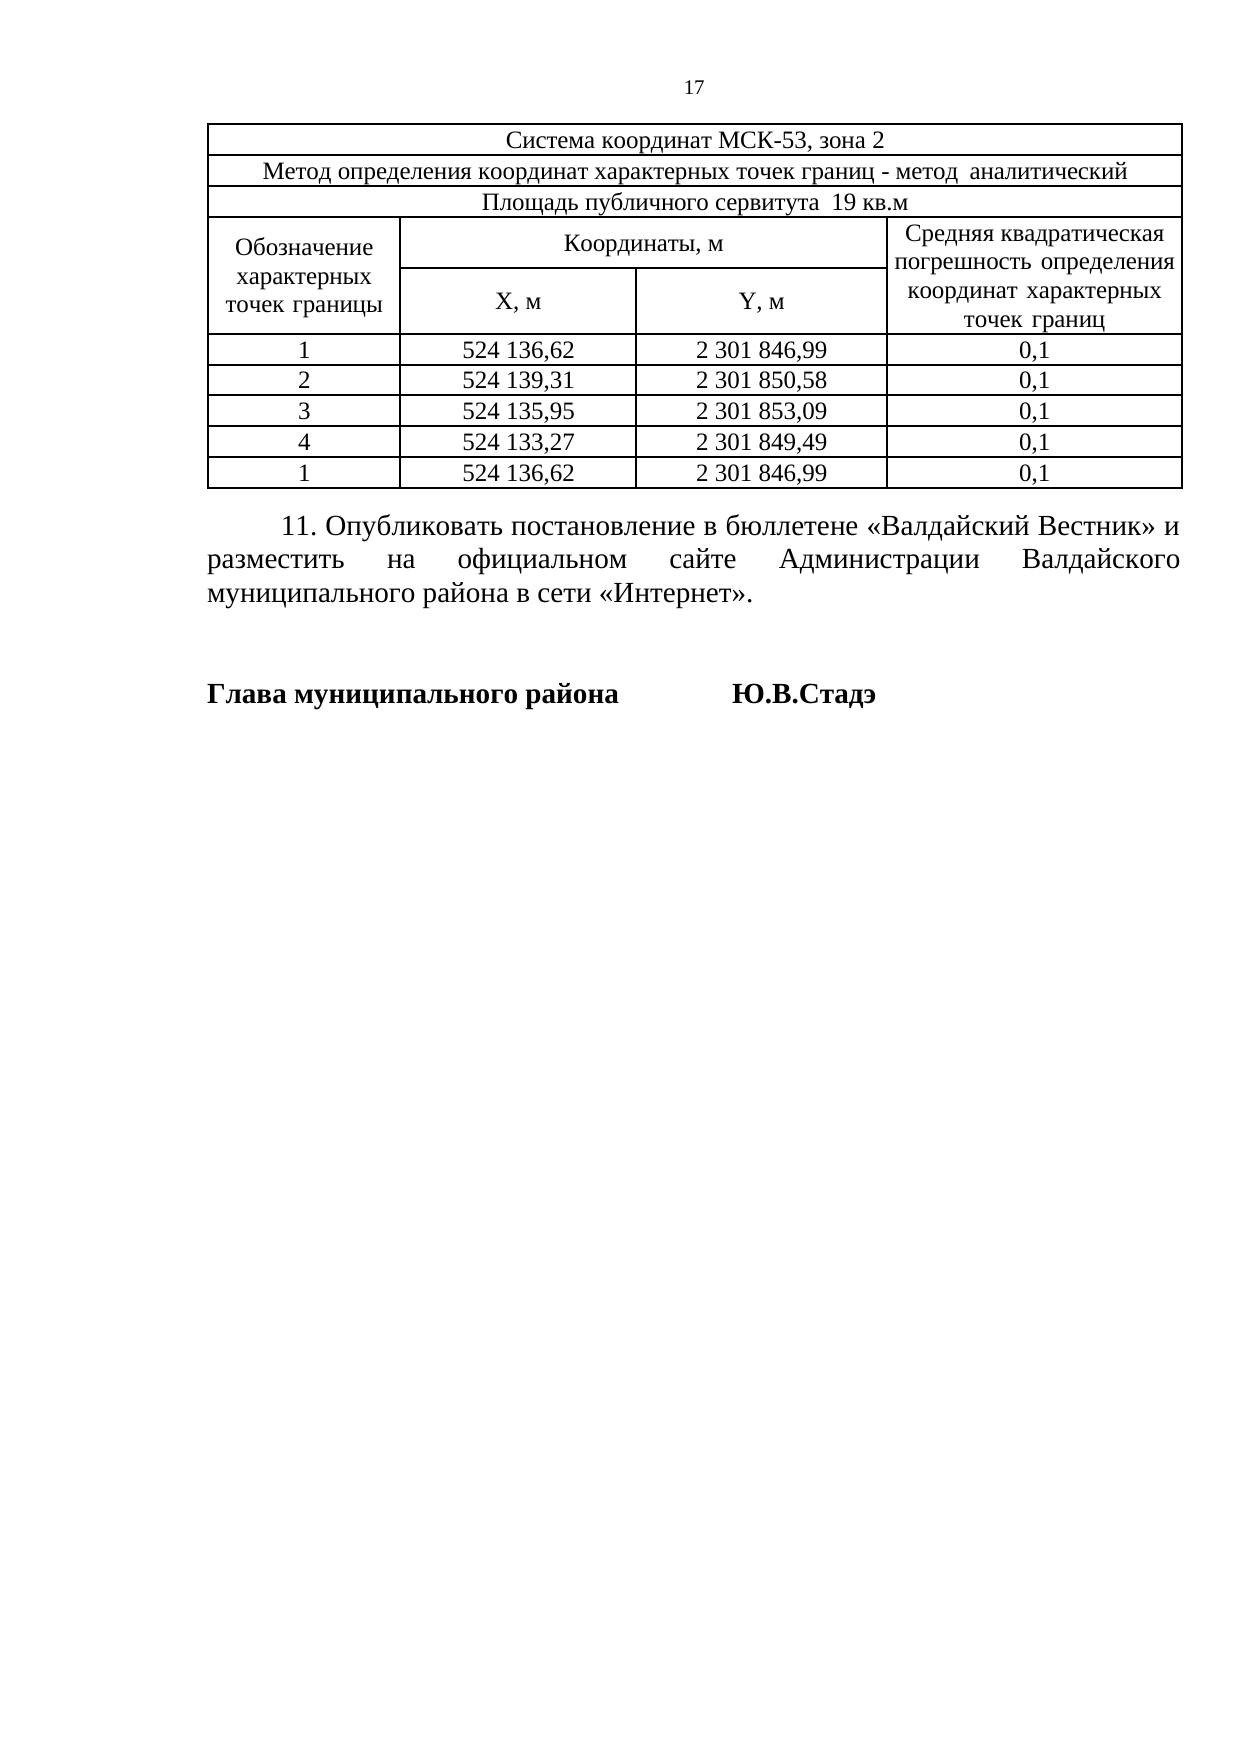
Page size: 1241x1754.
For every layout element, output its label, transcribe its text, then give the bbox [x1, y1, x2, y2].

table_cell Площадь публичного сервитута 19 кв.м [209, 187, 1181, 216]
table_cell 2 301 853,09 [637, 396, 886, 425]
table_cell 0,1 [888, 335, 1181, 363]
table_cell 0,1 [888, 396, 1181, 425]
table_cell 2 301 846,99 [637, 335, 886, 363]
table_cell Метод определения координат характерных точек границ - метод аналитический [209, 156, 1181, 185]
table_cell 1 [209, 335, 399, 363]
table_cell X, м [401, 269, 635, 333]
table_header Система координат МСК-53, зона 2 [209, 125, 1181, 154]
table_cell Координаты, м [401, 218, 886, 267]
table_cell 0,1 [888, 427, 1181, 456]
table_cell Обозначение характерных точек границы [209, 218, 399, 333]
table_cell Y, м [637, 269, 886, 333]
table_cell 524 133,27 [401, 427, 635, 456]
table_cell 2 [209, 366, 399, 394]
table_cell Средняя квадратическая погрешность определения координат характерных точек границ [888, 218, 1181, 333]
table_cell 524 139,31 [401, 366, 635, 394]
table_cell 524 136,62 [401, 335, 635, 363]
table_cell 524 136,62 [401, 458, 635, 487]
table_cell 0,1 [888, 458, 1181, 487]
table_cell 2 301 849,49 [637, 427, 886, 456]
table_cell 0,1 [888, 366, 1181, 394]
table_cell 2 301 850,58 [637, 366, 886, 394]
text 11. Опубликовать постановление в бюллетене «Валдайский Вестник» и разместить на официальном сайте Администрации Валдайского муниципального района в сети «Интернет». [207, 508, 1181, 609]
table_cell 3 [209, 396, 399, 425]
table_cell 1 [209, 458, 399, 487]
table_cell 2 301 846,99 [637, 458, 886, 487]
text Глава муниципального района Ю.В.Стадэ [207, 676, 1181, 709]
table_cell 524 135,95 [401, 396, 635, 425]
table_cell 4 [209, 427, 399, 456]
